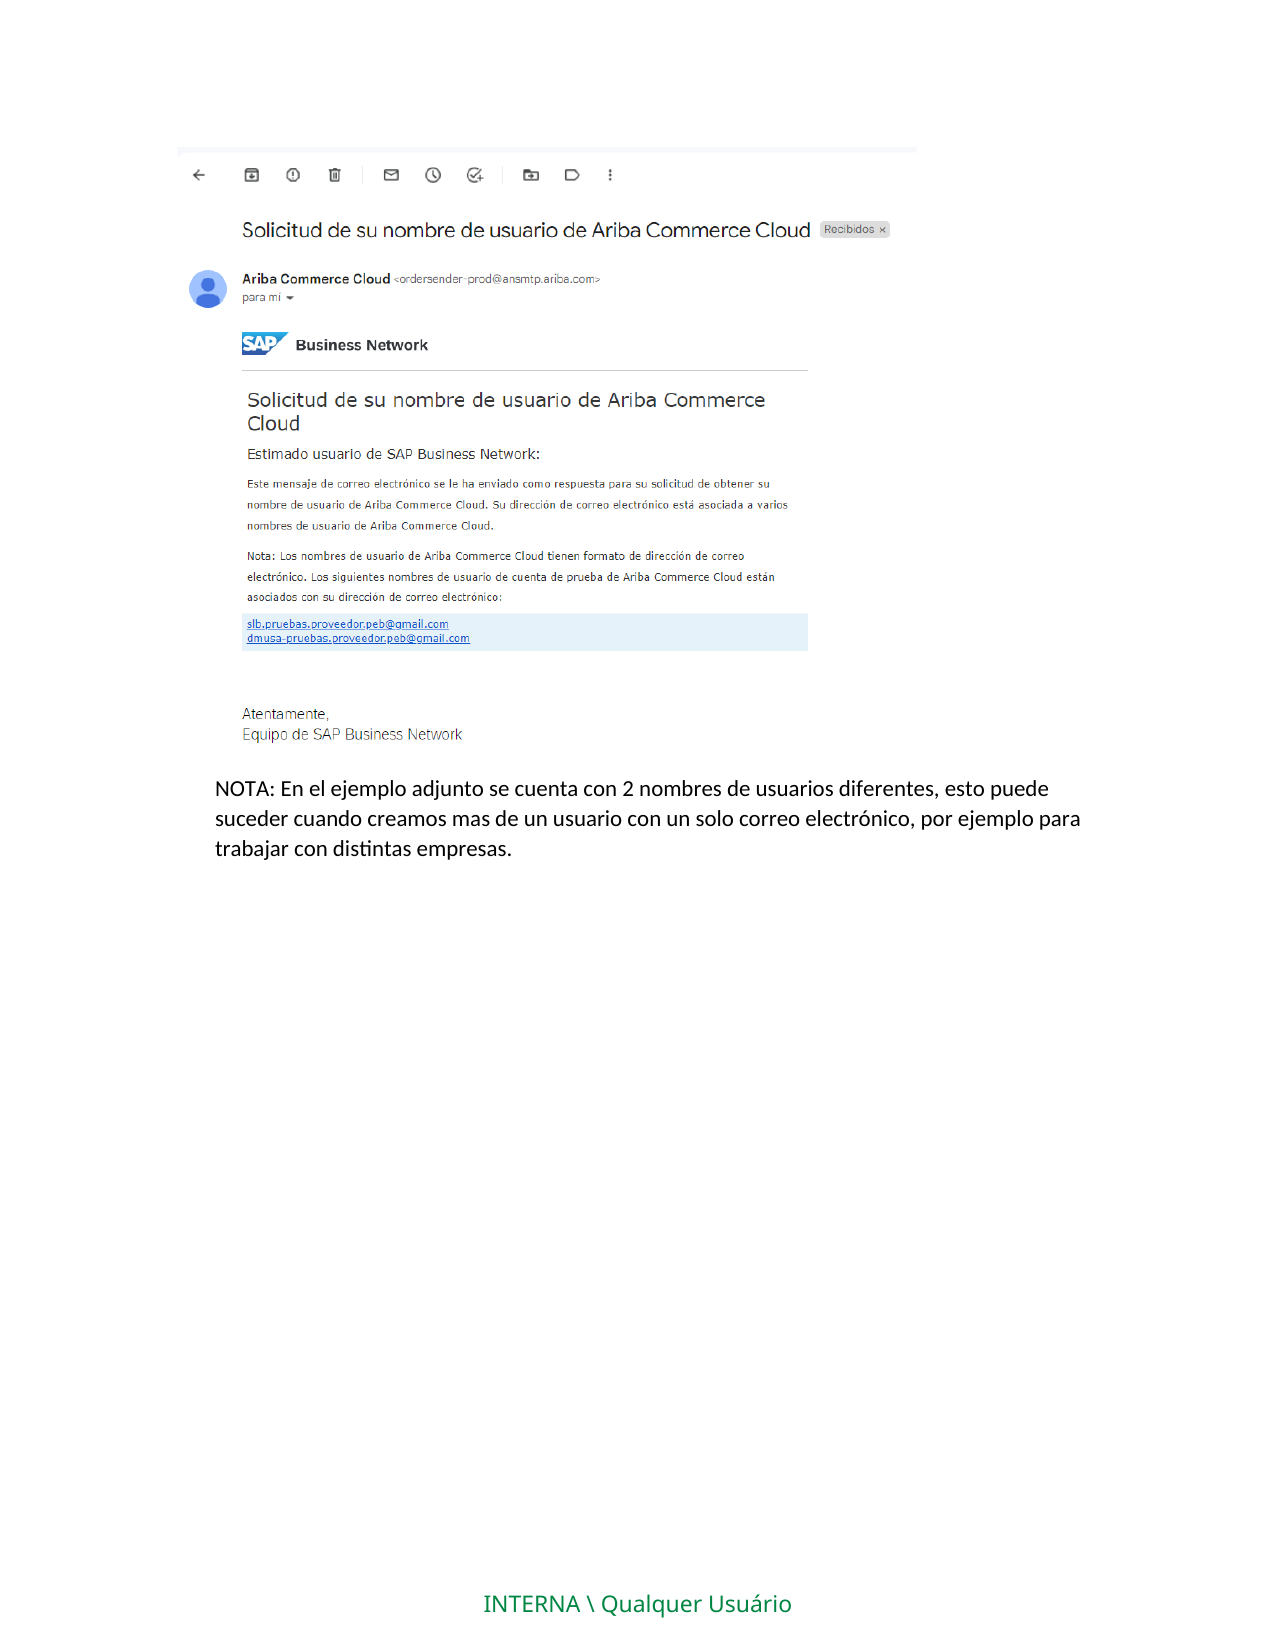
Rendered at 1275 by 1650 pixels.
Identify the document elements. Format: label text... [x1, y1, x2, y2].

picture [177, 147, 917, 755]
text NOTA: En el ejemplo adjunto se cuenta con 2 nombres de usuarios diferentes, esto puede suceder cuando creamos mas de un usuario con un solo correo electrónico, por ejemplo para trabajar con distintas empresas. [215, 774, 1098, 862]
